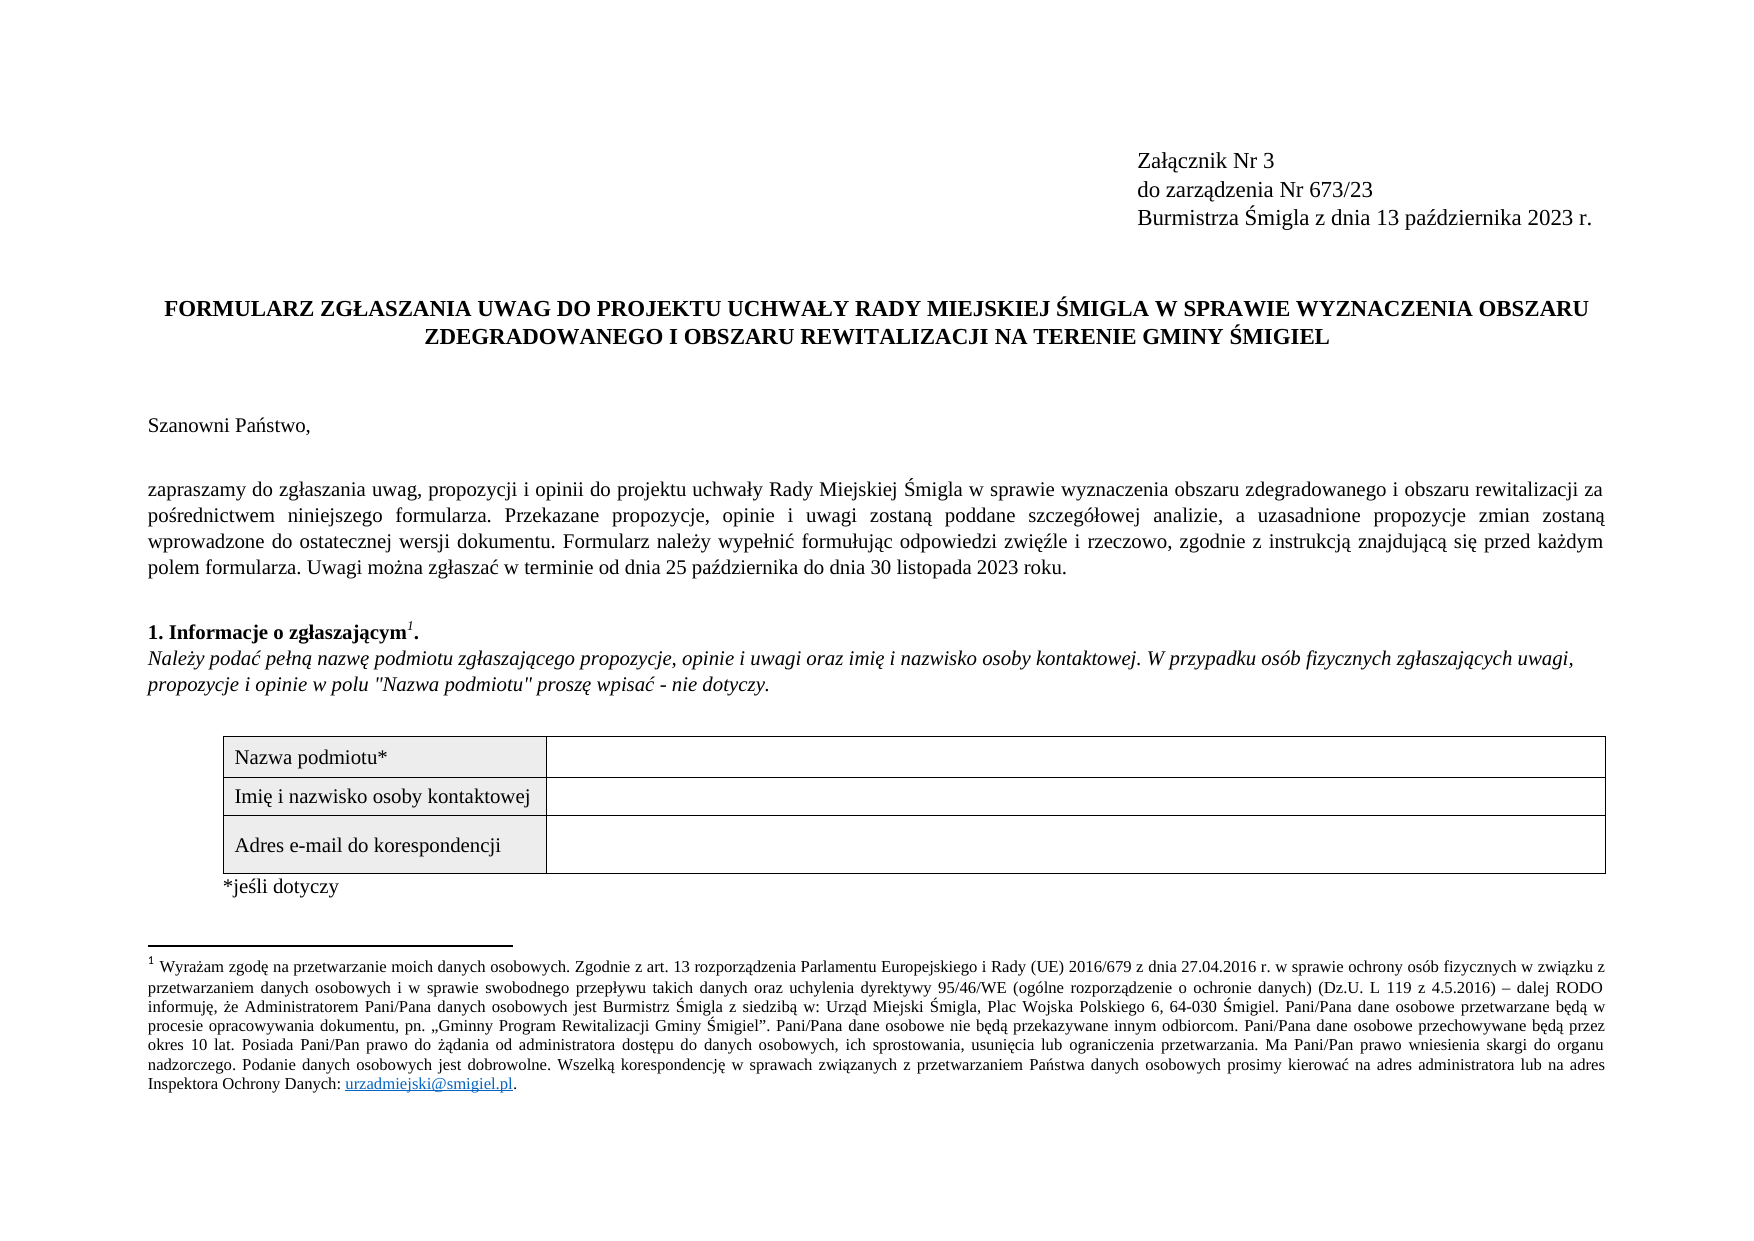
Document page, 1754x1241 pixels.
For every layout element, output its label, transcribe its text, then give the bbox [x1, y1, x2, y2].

table_cell [547, 778, 1605, 815]
table_header [547, 737, 1605, 777]
table_cell Adres e-mail do korespondencji [224, 816, 546, 873]
text zapraszamy do zgłaszania uwag, propozycji i opinii do projektu uchwały Rady Miejskiej Śmigla w sprawie wyznaczenia obszaru zdegradowanego i obszaru rewitalizacji za pośrednictwem niniejszego formularza. Przekazane propozycje, opinie i uwagi zostaną poddane szczegółowej analizie, a uzasadnione propozycje zmian zostaną wprowadzone do ostatecznej wersji dokumentu. Formularz należy wypełnić formułując odpowiedzi zwięźle i rzeczowo, zgodnie z instrukcją znajdującą się przed każdym polem formularza. Uwagi można zgłaszać w terminie od dnia 25 października do dnia 30 listopada 2023 roku. [148, 477, 1606, 579]
table_cell [547, 816, 1605, 873]
table_header Nazwa podmiotu* [224, 737, 546, 777]
text Burmistrza Śmigla z dnia 13 października 2023 r. [148, 204, 1606, 231]
text 1. Informacje o zgłaszającym. Należy podać pełną nazwę podmiotu zgłaszającego propozycje, opinie i uwagi oraz imię i nazwisko osoby kontaktowej. W przypadku osób fizycznych zgłaszających uwagi, propozycje i opinie w polu "Nazwa podmiotu" proszę wpisać - nie dotyczy. [148, 618, 1606, 696]
text Szanowni Państwo, [148, 413, 1606, 437]
text Załącznik Nr 3 [148, 148, 1606, 174]
list *jeśli dotyczy [223, 874, 1606, 898]
text do zarządzenia Nr 673/23 [148, 176, 1606, 202]
table_cell Imię i nazwisko osoby kontaktowej [224, 778, 546, 815]
text FORMULARZ ZGŁASZANIA UWAG DO PROJEKTU UCHWAŁY RADY MIEJSKIEJ ŚMIGLA W SPRAWIE WYZNACZENIA OBSZARU ZDEGRADOWANEGO I OBSZARU REWITALIZACJI NA TERENIE GMINY ŚMIGIEL [148, 295, 1606, 349]
